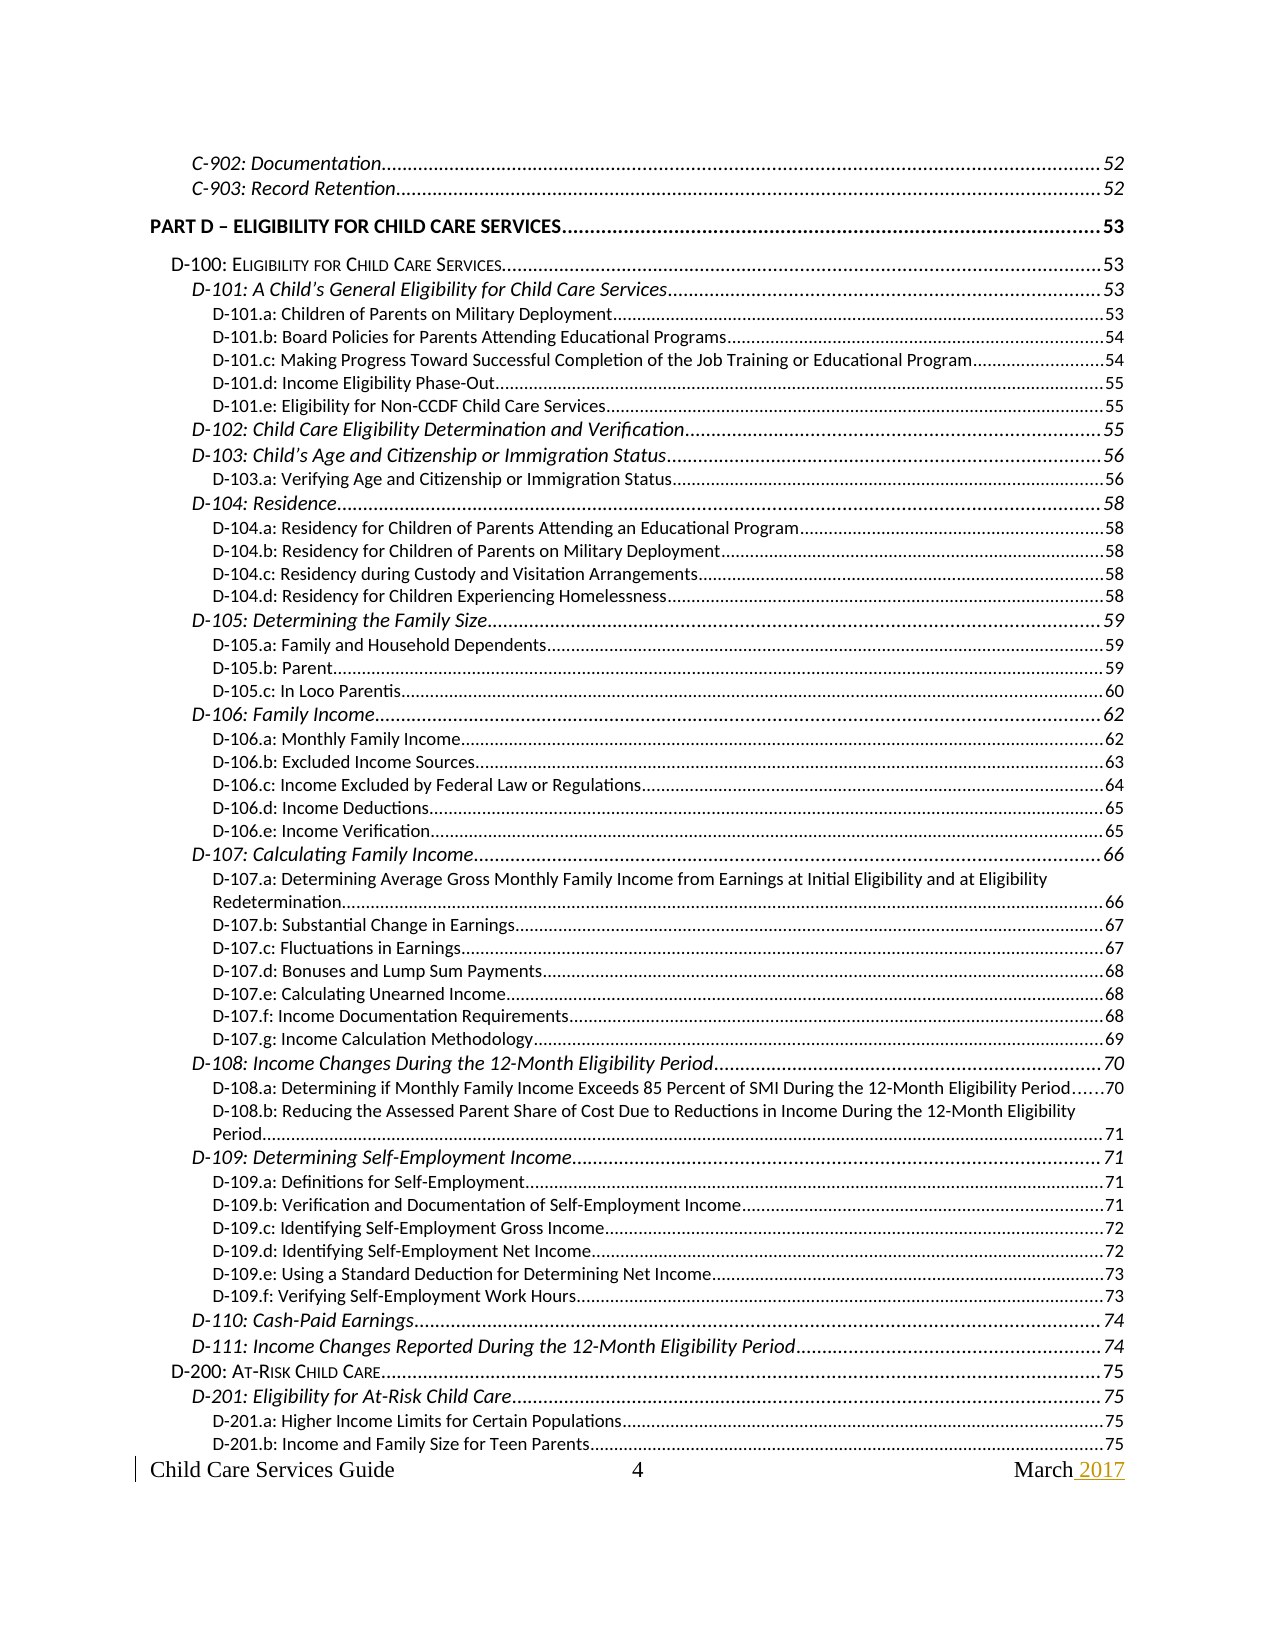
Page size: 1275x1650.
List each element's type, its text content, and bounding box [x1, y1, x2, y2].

text D-108: Income Changes During the 12-Month Eligibility Period 70 [192, 1050, 1125, 1076]
text D-108.b: Reducing the Assessed Parent Share of Cost Due to Reductions in Income During the 12-Month Eligibility Period 71 [212, 1099, 1125, 1144]
text D-109.d: Identifying Self-Employment Net Income 72 [212, 1239, 1125, 1262]
text D-103: Child’s Age and Citizenship or Immigration Status 56 [192, 442, 1125, 467]
text D-107.e: Calculating Unearned Income 68 [212, 982, 1125, 1004]
text D-107.d: Bonuses and Lump Sum Payments 68 [212, 959, 1125, 982]
text D-103.a: Verifying Age and Citizenship or Immigration Status 56 [212, 467, 1125, 490]
text D-100: Eligibility for Child Care Services 53 [171, 251, 1125, 277]
text D-104.d: Residency for Children Experiencing Homelessness 58 [212, 584, 1125, 607]
text D-107.f: Income Documentation Requirements 68 [212, 1004, 1125, 1027]
text D-106.c: Income Excluded by Federal Law or Regulations 64 [212, 773, 1125, 796]
text D-200: At-Risk Child Care 75 [171, 1358, 1125, 1384]
text D-106.b: Excluded Income Sources 63 [212, 750, 1125, 773]
text D-109.a: Definitions for Self-Employment 71 [212, 1170, 1125, 1193]
text D-101.b: Board Policies for Parents Attending Educational Programs 54 [212, 325, 1125, 348]
text D-107.c: Fluctuations in Earnings 67 [212, 936, 1125, 959]
text D-109.b: Verification and Documentation of Self-Employment Income 71 [212, 1193, 1125, 1216]
text D-107.a: Determining Average Gross Monthly Family Income from Earnings at Initial Eligibility and at Eligibility Redetermination 66 [212, 867, 1125, 913]
text C-902: Documentation 52 [192, 150, 1125, 175]
text D-107.b: Substantial Change in Earnings 67 [212, 913, 1125, 936]
text D-101.c: Making Progress Toward Successful Completion of the Job Training or Educational Program 54 [212, 348, 1125, 371]
text D-105.c: In Loco Parentis 60 [212, 679, 1125, 702]
text D-105: Determining the Family Size 59 [192, 607, 1125, 633]
text D-104.b: Residency for Children of Parents on Military Deployment 58 [212, 539, 1125, 562]
text D-101.d: Income Eligibility Phase-Out 55 [212, 371, 1125, 394]
text D-108.a: Determining if Monthly Family Income Exceeds 85 Percent of SMI During the 12-Month Eligibility Period 70 [212, 1076, 1125, 1099]
text D-104.a: Residency for Children of Parents Attending an Educational Program 58 [212, 516, 1125, 539]
text D-106.e: Income Verification 65 [212, 819, 1125, 842]
text D-201.b: Income and Family Size for Teen Parents 75 [212, 1432, 1125, 1455]
text D-107.g: Income Calculation Methodology 69 [212, 1027, 1125, 1050]
text D-106.a: Monthly Family Income 62 [212, 727, 1125, 750]
text D-201.a: Higher Income Limits for Certain Populations 75 [212, 1409, 1125, 1432]
text D-104: Residence 58 [192, 490, 1125, 516]
text D-107: Calculating Family Income 66 [192, 842, 1125, 867]
text D-109.c: Identifying Self-Employment Gross Income 72 [212, 1216, 1125, 1239]
text D-201: Eligibility for At-Risk Child Care 75 [192, 1384, 1125, 1409]
text C-903: Record Retention 52 [192, 175, 1125, 201]
text D-111: Income Changes Reported During the 12-Month Eligibility Period 74 [192, 1333, 1125, 1358]
text D-101.e: Eligibility for Non-CCDF Child Care Services 55 [212, 394, 1125, 417]
text D-105.a: Family and Household Dependents 59 [212, 633, 1125, 656]
text D-106: Family Income 62 [192, 702, 1125, 727]
text D-102: Child Care Eligibility Determination and Verification 55 [192, 417, 1125, 442]
text D-101.a: Children of Parents on Military Deployment 53 [212, 302, 1125, 325]
text D-106.d: Income Deductions 65 [212, 796, 1125, 819]
text D-109: Determining Self-Employment Income 71 [192, 1144, 1125, 1170]
text D-101: A Child’s General Eligibility for Child Care Services 53 [192, 277, 1125, 302]
text Part D – Eligibility for Child Care Services 53 [150, 213, 1125, 239]
text D-105.b: Parent 59 [212, 656, 1125, 679]
text D-109.f: Verifying Self-Employment Work Hours 73 [212, 1284, 1125, 1307]
text D-104.c: Residency during Custody and Visitation Arrangements 58 [212, 562, 1125, 584]
text D-109.e: Using a Standard Deduction for Determining Net Income 73 [212, 1262, 1125, 1284]
text D-110: Cash-Paid Earnings 74 [192, 1307, 1125, 1333]
